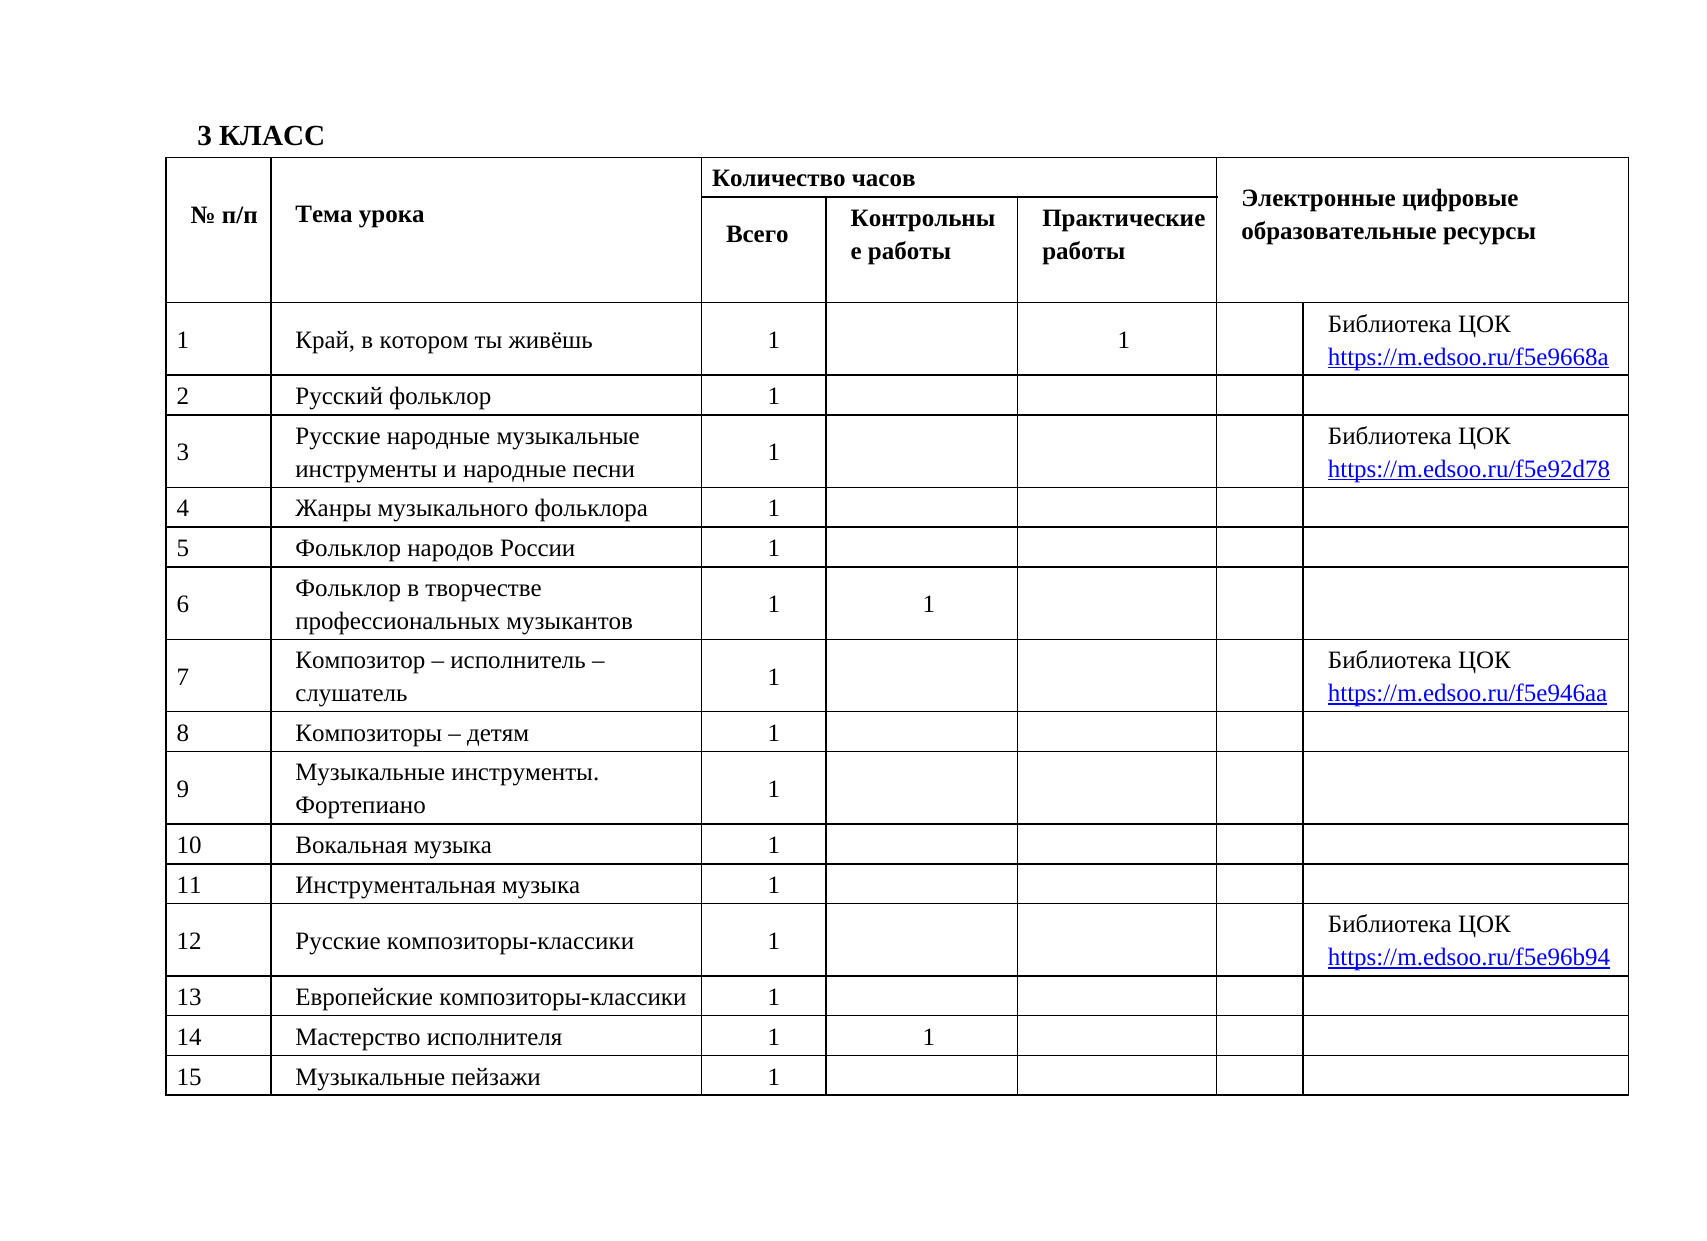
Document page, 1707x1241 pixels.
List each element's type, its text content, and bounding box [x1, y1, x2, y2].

table_cell [1018, 865, 1216, 903]
table_cell [1304, 1056, 1628, 1094]
table_cell [1018, 640, 1216, 711]
table_cell 1 [827, 1016, 1017, 1054]
table_cell Русский фольклор [272, 376, 701, 414]
table_cell 1 [702, 865, 825, 903]
table_header № п/п [167, 158, 270, 302]
table_cell Русские народные музыкальные инструменты и народные песни [272, 416, 701, 486]
table_cell 1 [702, 376, 825, 414]
table_cell 4 [167, 488, 270, 526]
table_cell 7 [167, 640, 270, 711]
table_cell Фольклор народов России [272, 528, 701, 566]
table_cell [1217, 640, 1302, 711]
table_cell [1304, 488, 1628, 526]
table_cell [1018, 825, 1216, 863]
table_header Тема урока [272, 158, 701, 302]
table_cell [827, 825, 1017, 863]
table_cell [827, 416, 1017, 486]
table_cell Край, в котором ты живёшь [272, 303, 701, 374]
table_cell [1018, 416, 1216, 486]
table_cell Библиотека ЦОК https://m.edsoo.ru/f5e946aa [1304, 640, 1628, 711]
table_cell [1018, 1016, 1216, 1054]
table_cell [827, 712, 1017, 751]
table_cell [1217, 865, 1302, 903]
table_cell [1217, 568, 1302, 638]
table_cell [1304, 865, 1628, 903]
table_cell [1304, 568, 1628, 638]
table_cell [1304, 825, 1628, 863]
table_cell 1 [702, 1056, 825, 1094]
table_cell [1217, 1056, 1302, 1094]
table_cell [1018, 376, 1216, 414]
table_cell 9 [167, 752, 270, 823]
table_cell Всего [702, 198, 825, 302]
table_cell [1217, 825, 1302, 863]
table_cell [1304, 752, 1628, 823]
table_cell [827, 752, 1017, 823]
table_cell 11 [167, 865, 270, 903]
table_header Электронные цифровые образовательные ресурсы [1217, 158, 1628, 302]
table_cell 1 [702, 1016, 825, 1054]
table_cell Европейские композиторы-классики [272, 977, 701, 1015]
table_cell 5 [167, 528, 270, 566]
table_cell Практические работы [1018, 198, 1216, 302]
table_cell 1 [702, 904, 825, 975]
table_cell Композиторы – детям [272, 712, 701, 751]
table_cell 1 [1018, 303, 1216, 374]
table_cell [827, 376, 1017, 414]
table_cell 3 [167, 416, 270, 486]
table_cell Мастерство исполнителя [272, 1016, 701, 1054]
table_cell [827, 865, 1017, 903]
table_cell [1217, 416, 1302, 486]
table_cell 8 [167, 712, 270, 751]
table_cell 1 [827, 568, 1017, 638]
table_cell Композитор – исполнитель – слушатель [272, 640, 701, 711]
table_cell Контрольные работы [827, 198, 1017, 302]
table_cell [1018, 712, 1216, 751]
table_cell 13 [167, 977, 270, 1015]
table_cell [827, 904, 1017, 975]
table_cell Инструментальная музыка [272, 865, 701, 903]
table_cell [827, 1056, 1017, 1094]
table_cell 1 [702, 977, 825, 1015]
table_cell [1304, 977, 1628, 1015]
table_cell 1 [702, 568, 825, 638]
table_cell Музыкальные инструменты. Фортепиано [272, 752, 701, 823]
table_cell 15 [167, 1056, 270, 1094]
table_cell 1 [702, 303, 825, 374]
table_cell 1 [702, 416, 825, 486]
table_cell Библиотека ЦОК https://m.edsoo.ru/f5e96b94 [1304, 904, 1628, 975]
table_cell [827, 488, 1017, 526]
table_cell [827, 528, 1017, 566]
table_cell [1217, 488, 1302, 526]
table_cell [827, 303, 1017, 374]
table_cell 1 [702, 640, 825, 711]
table_cell 14 [167, 1016, 270, 1054]
table_header Количество часов [702, 158, 1216, 196]
table_cell 1 [702, 752, 825, 823]
table_cell [1217, 303, 1302, 374]
table_cell [1217, 528, 1302, 566]
table_cell 12 [167, 904, 270, 975]
table_cell [1018, 1056, 1216, 1094]
table_cell 1 [702, 825, 825, 863]
table_cell Русские композиторы-классики [272, 904, 701, 975]
table_cell 1 [702, 712, 825, 751]
table_cell [1217, 712, 1302, 751]
table_cell Библиотека ЦОК https://m.edsoo.ru/f5e9668a [1304, 303, 1628, 374]
table_cell [827, 640, 1017, 711]
table_cell 1 [167, 303, 270, 374]
table_cell [1018, 528, 1216, 566]
table_cell Фольклор в творчестве профессиональных музыкантов [272, 568, 701, 638]
table_cell [1018, 752, 1216, 823]
table_cell [1217, 904, 1302, 975]
table_cell 10 [167, 825, 270, 863]
table_cell [1018, 488, 1216, 526]
table_cell [1217, 1016, 1302, 1054]
table_cell 6 [167, 568, 270, 638]
table_cell [1217, 977, 1302, 1015]
table_cell 1 [702, 528, 825, 566]
table_cell Жанры музыкального фольклора [272, 488, 701, 526]
table_cell Библиотека ЦОК https://m.edsoo.ru/f5e92d78 [1304, 416, 1628, 486]
table_cell [1018, 977, 1216, 1015]
table_cell [1217, 752, 1302, 823]
table_cell Музыкальные пейзажи [272, 1056, 701, 1094]
table_cell [827, 977, 1017, 1015]
text 3 КЛАСС [190, 118, 1618, 152]
table_cell Вокальная музыка [272, 825, 701, 863]
table_cell [1304, 376, 1628, 414]
table_cell [1018, 568, 1216, 638]
table_cell [1217, 376, 1302, 414]
table_cell [1304, 712, 1628, 751]
table_cell 2 [167, 376, 270, 414]
table_cell 1 [702, 488, 825, 526]
table_cell [1304, 528, 1628, 566]
table_cell [1018, 904, 1216, 975]
table_cell [1304, 1016, 1628, 1054]
